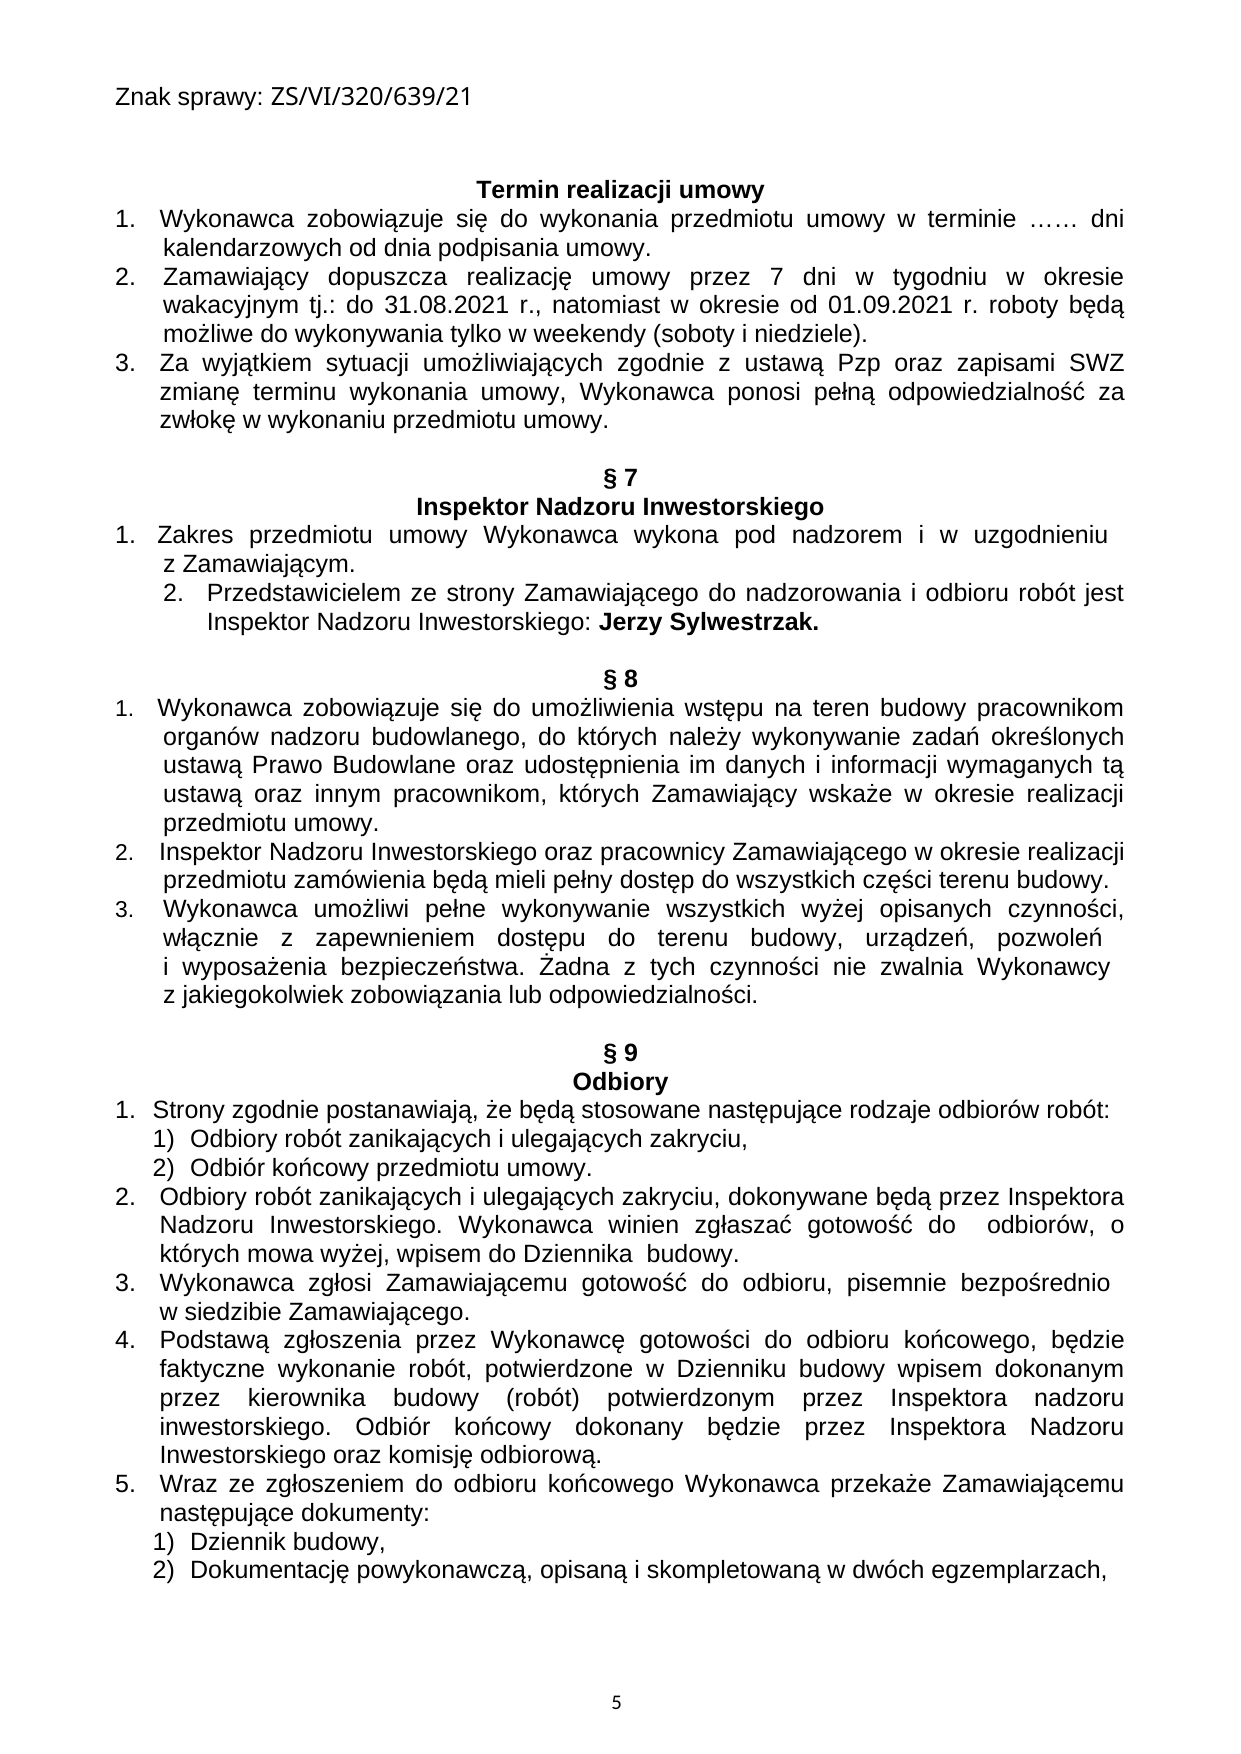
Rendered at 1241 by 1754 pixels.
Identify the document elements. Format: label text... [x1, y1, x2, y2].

list Wykonawca zobowiązuje się do wykonania przedmiotu umowy w terminie …… dni kalendarzowych od dnia podpisania umowy. [115, 204, 1126, 262]
list Zakres przedmiotu umowy Wykonawca wykona pod nadzorem i w uzgodnieniu z Zamawiającym. [115, 520, 1126, 578]
list Przedstawicielem ze strony Zamawiającego do nadzorowania i odbioru robót jest Inspektor Nadzoru Inwestorskiego: Jerzy Sylwestrzak. [163, 578, 1126, 635]
text Inspektor Nadzoru Inwestorskiego [115, 492, 1126, 520]
text Odbiory [115, 1067, 1126, 1095]
list Wykonawca umożliwi pełne wykonywanie wszystkich wyżej opisanych czynności, włącznie z zapewnieniem dostępu do terenu budowy, urządzeń, pozwoleń i wyposażenia bezpieczeństwa. Żadna z tych czynności nie zwalnia Wykonawcy z jakiegokolwiek zobowiązania lub odpowiedzialności. [115, 894, 1126, 1009]
text Termin realizacji umowy [115, 175, 1126, 204]
list Za wyjątkiem sytuacji umożliwiających zgodnie z ustawą Pzp oraz zapisami SWZ zmianę terminu wykonania umowy, Wykonawca ponosi pełną odpowiedzialność za zwłokę w wykonaniu przedmiotu umowy. [115, 348, 1126, 434]
text § 7 [115, 463, 1126, 492]
list Wraz ze zgłoszeniem do odbioru końcowego Wykonawca przekaże Zamawiającemu następujące dokumenty: [115, 1469, 1126, 1527]
list Wykonawca zgłosi Zamawiającemu gotowość do odbioru, pisemnie bezpośrednio w siedzibie Zamawiającego. [115, 1268, 1126, 1325]
list Odbiory robót zanikających i ulegających zakryciu, dokonywane będą przez Inspektora Nadzoru Inwestorskiego. Wykonawca winien zgłaszać gotowość do odbiorów, o których mowa wyżej, wpisem do Dziennika budowy. [115, 1182, 1126, 1268]
list Dokumentację powykonawczą, opisaną i skompletowaną w dwóch egzemplarzach, [152, 1555, 1126, 1584]
text § 8 [115, 664, 1126, 693]
list Zamawiający dopuszcza realizację umowy przez 7 dni w tygodniu w okresie wakacyjnym tj.: do 31.08.2021 r., natomiast w okresie od 01.09.2021 r. roboty będą możliwe do wykonywania tylko w weekendy (soboty i niedziele). [115, 262, 1126, 348]
list Inspektor Nadzoru Inwestorskiego oraz pracownicy Zamawiającego w okresie realizacji przedmiotu zamówienia będą mieli pełny dostęp do wszystkich części terenu budowy. [115, 837, 1126, 894]
list Strony zgodnie postanawiają, że będą stosowane następujące rodzaje odbiorów robót: [115, 1095, 1126, 1124]
text § 9 [115, 1038, 1126, 1067]
list Podstawą zgłoszenia przez Wykonawcę gotowości do odbioru końcowego, będzie faktyczne wykonanie robót, potwierdzone w Dzienniku budowy wpisem dokonanym przez kierownika budowy (robót) potwierdzonym przez Inspektora nadzoru inwestorskiego. Odbiór końcowy dokonany będzie przez Inspektora Nadzoru Inwestorskiego oraz komisję odbiorową. [115, 1325, 1126, 1469]
list Dziennik budowy, [152, 1527, 1126, 1555]
list Odbiory robót zanikających i ulegających zakryciu, [152, 1124, 1126, 1153]
list Wykonawca zobowiązuje się do umożliwienia wstępu na teren budowy pracownikom organów nadzoru budowlanego, do których należy wykonywanie zadań określonych ustawą Prawo Budowlane oraz udostępnienia im danych i informacji wymaganych tą ustawą oraz innym pracownikom, których Zamawiający wskaże w okresie realizacji przedmiotu umowy. [115, 693, 1126, 837]
list Odbiór końcowy przedmiotu umowy. [152, 1153, 1126, 1182]
